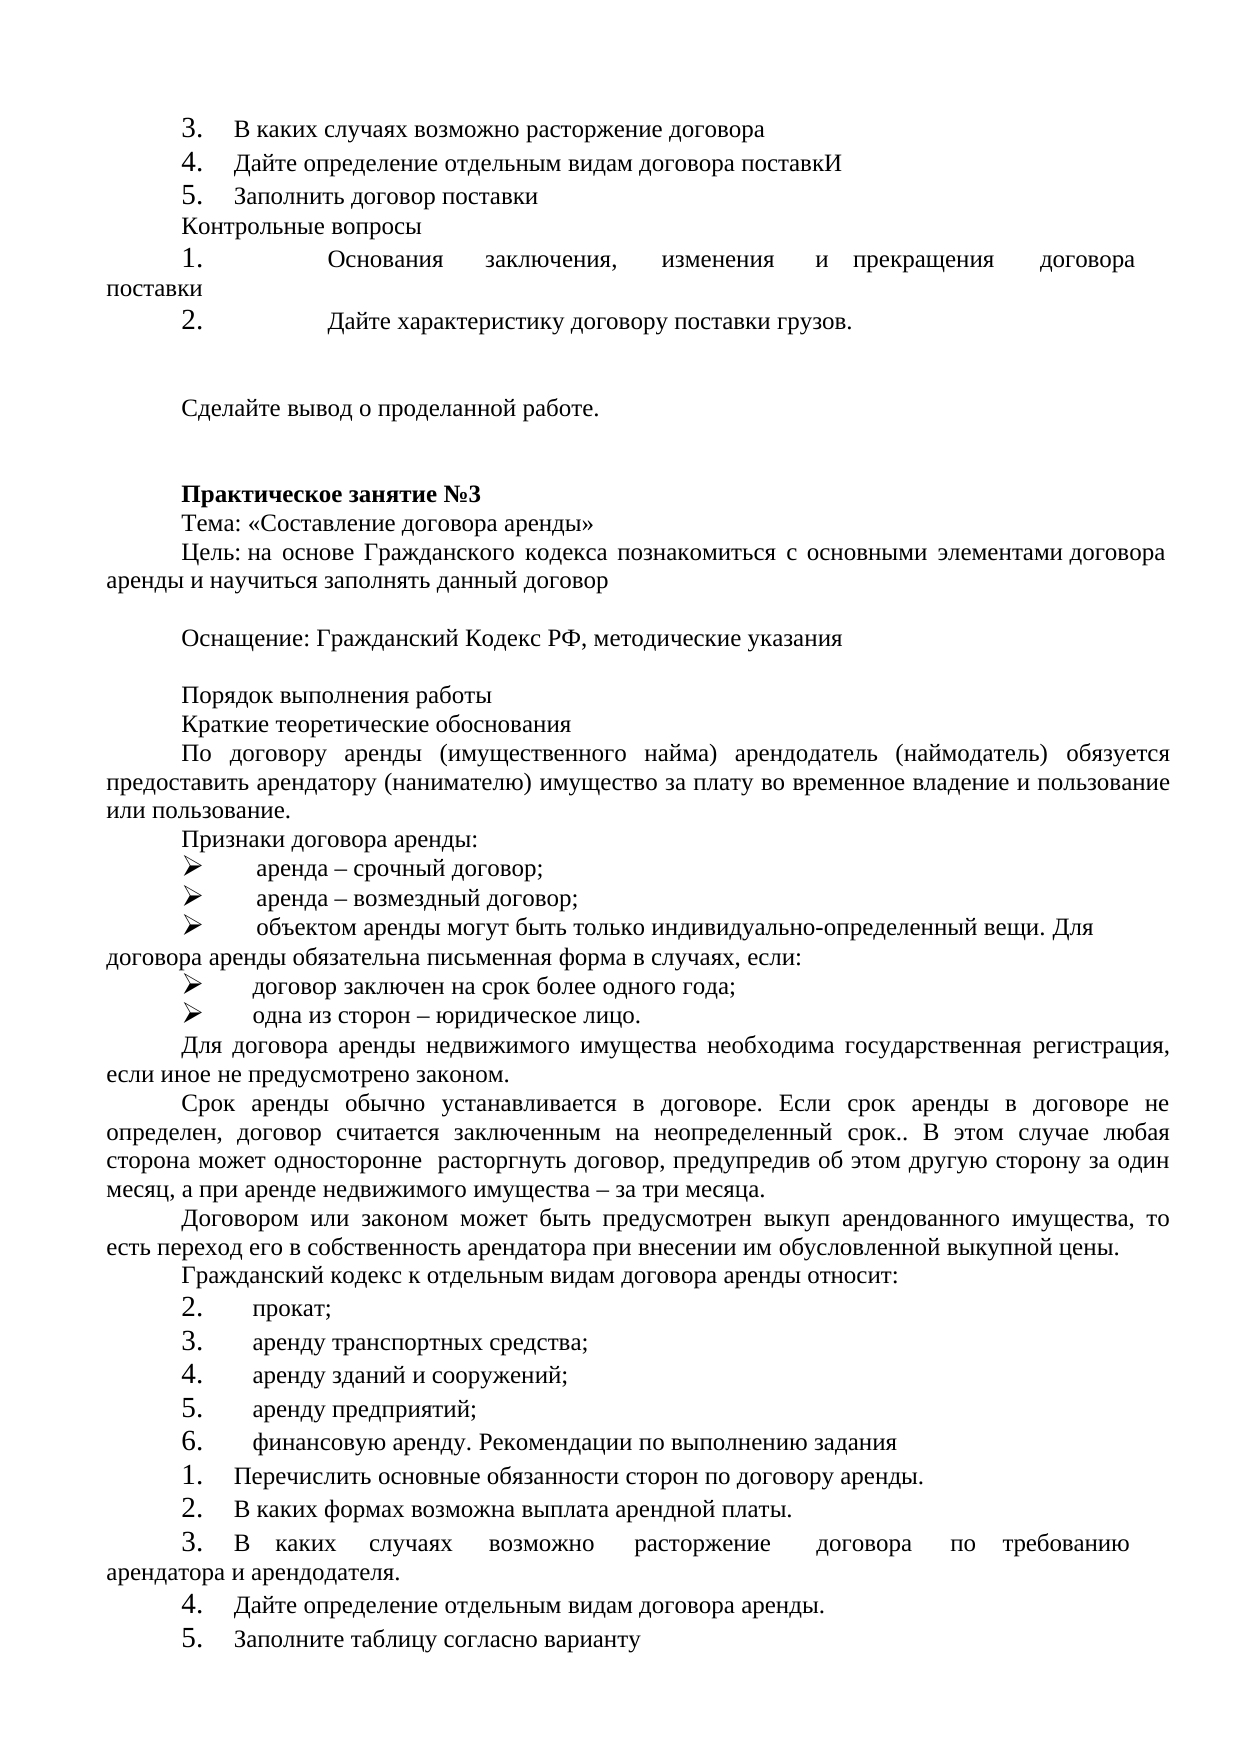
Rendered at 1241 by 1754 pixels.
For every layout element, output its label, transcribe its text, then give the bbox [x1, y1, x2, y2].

list Основания заключения, изменения и прекращения договора поставки [106, 240, 1170, 302]
text Тема: «Составление договора аренды» [106, 508, 1170, 537]
list прокат; [106, 1289, 1170, 1323]
text Срок аренды обычно устанавливается в договоре. Если срок аренды в договоре не определен, договор считается заключенным на неопределенный срок.. В этом случае любая сторона может односторонне расторгнуть договор, предупредив об этом другую сторону за один месяц, а при аренде недвижимого имущества – за три месяца. [106, 1088, 1170, 1203]
text Краткие теоретические обоснования [106, 709, 1170, 738]
text Порядок выполнения работы [106, 681, 1170, 709]
text Практическое занятие №3 [106, 479, 1170, 508]
list финансовую аренду. Рекомендации по выполнению задания [106, 1423, 1170, 1457]
list аренду зданий и сооружений; [106, 1356, 1170, 1390]
list В каких случаях возможно расторжение договора [106, 110, 1170, 144]
list Дайте определение отдельным видам договора аренды. [106, 1586, 1170, 1620]
text Сделайте вывод о проделанной работе. [106, 393, 1170, 422]
list Заполните таблицу согласно варианту [106, 1620, 1170, 1653]
list Перечислить основные обязанности сторон по договору аренды. [106, 1457, 1170, 1490]
list аренду предприятий; [106, 1390, 1170, 1423]
list одна из сторон – юридическое лицо. [106, 1001, 1170, 1030]
text Гражданский кодекс к отдельным видам договора аренды относит: [106, 1260, 1170, 1289]
text Договором или законом может быть предусмотрен выкуп арендованного имущества, то есть переход его в собственность арендатора при внесении им обусловленной выкупной цены. [106, 1203, 1170, 1260]
list договор заключен на срок более одного года; [106, 971, 1170, 1001]
list объектом аренды могут быть только индивидуально-определенный вещи. Для договора аренды обязательна письменная форма в случаях, если: [106, 912, 1170, 971]
list аренда – возмездный договор; [106, 883, 1170, 912]
text Для договора аренды недвижимого имущества необходима государственная регистрация, если иное не предусмотрено законом. [106, 1030, 1170, 1088]
list аренду транспортных средства; [106, 1323, 1170, 1356]
list Дайте характеристику договору поставки грузов. [106, 302, 1170, 336]
list В каких случаях возможно расторжение договора по требованию арендатора и арендодателя. [106, 1524, 1170, 1586]
list Дайте определение отдельным видам договора поставкИ [106, 144, 1170, 177]
text По договору аренды (имущественного найма) арендодатель (наймодатель) обязуется предоставить арендатору (нанимателю) имущество за плату во временное владение и пользование или пользование. [106, 738, 1170, 824]
text Цель: на основе Гражданского кодекса познакомиться с основными элементами договора аренды и научиться заполнять данный договор [106, 537, 1170, 594]
list В каких формах возможна выплата арендной платы. [106, 1490, 1170, 1524]
text Признаки договора аренды: [106, 824, 1170, 853]
text Оснащение: Гражданский Кодекс РФ, методические указания [106, 623, 1170, 652]
text Контрольные вопросы [106, 211, 1170, 240]
list Заполнить договор поставки [106, 177, 1170, 211]
list аренда – срочный договор; [106, 853, 1170, 883]
